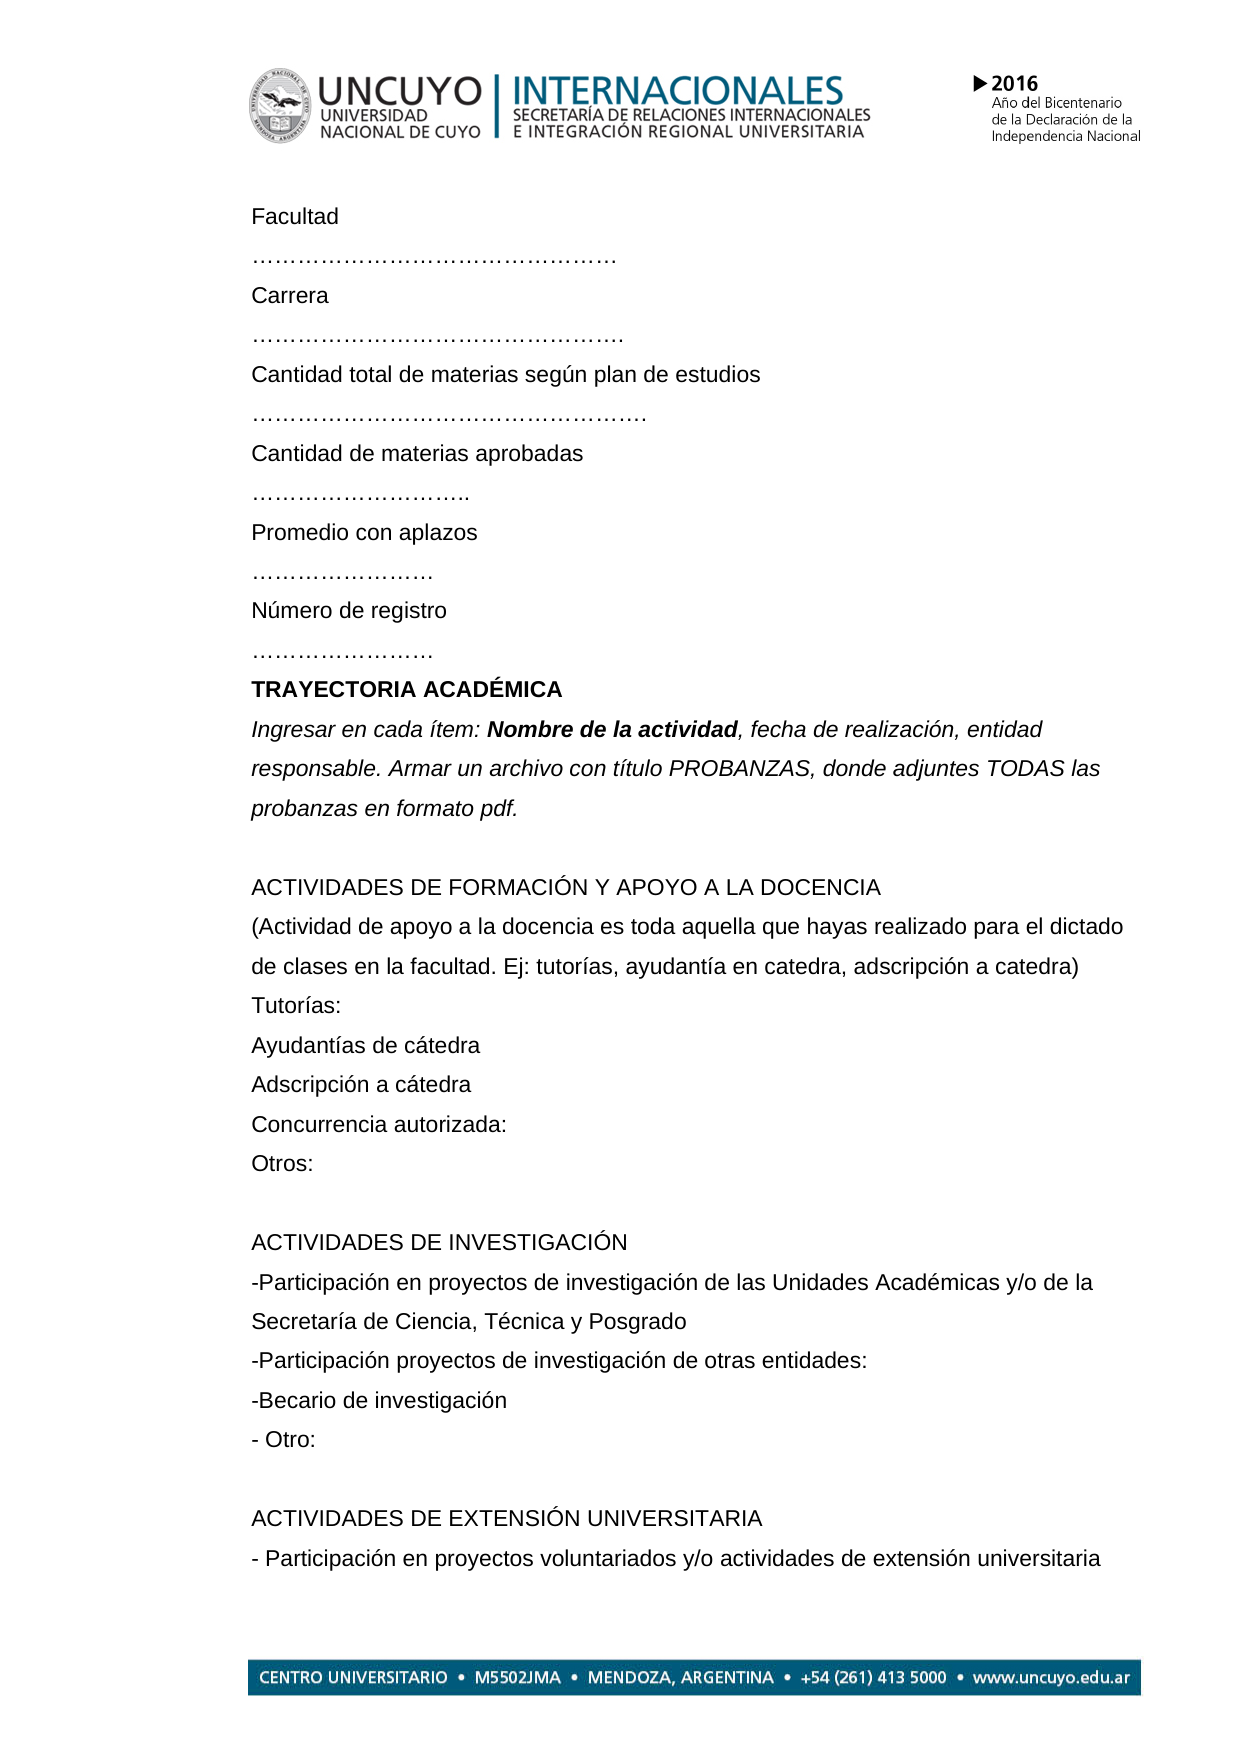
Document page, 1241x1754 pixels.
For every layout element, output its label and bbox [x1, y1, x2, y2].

picture [1, 0, 1241, 214]
picture [0, 1650, 1241, 1754]
table_header [251, 203, 1152, 1584]
